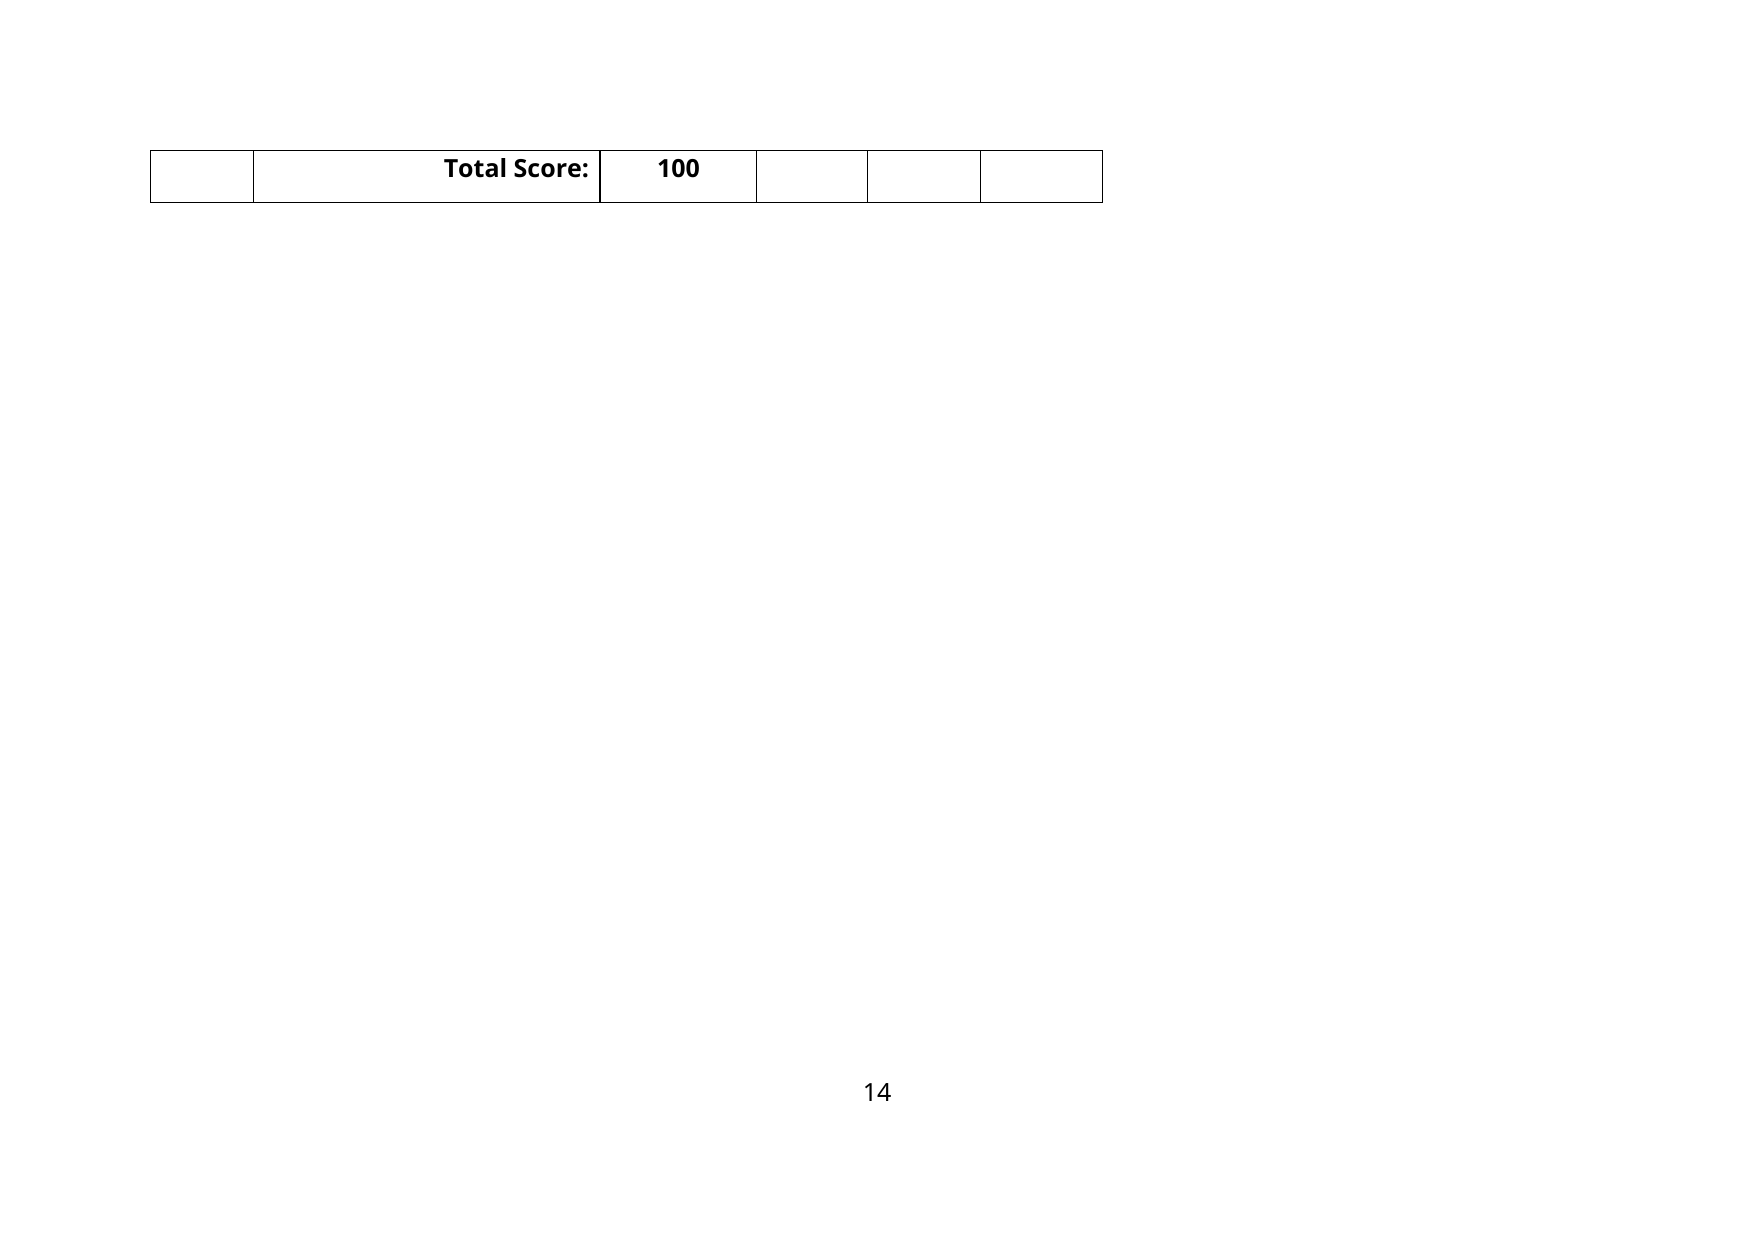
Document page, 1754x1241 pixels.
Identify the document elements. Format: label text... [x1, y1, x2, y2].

table_cell [981, 151, 1102, 202]
table_cell [868, 151, 980, 202]
table_cell Total Score: [254, 151, 599, 202]
table_cell [757, 151, 867, 202]
table_cell 100 [601, 151, 756, 202]
table_cell [151, 151, 253, 202]
